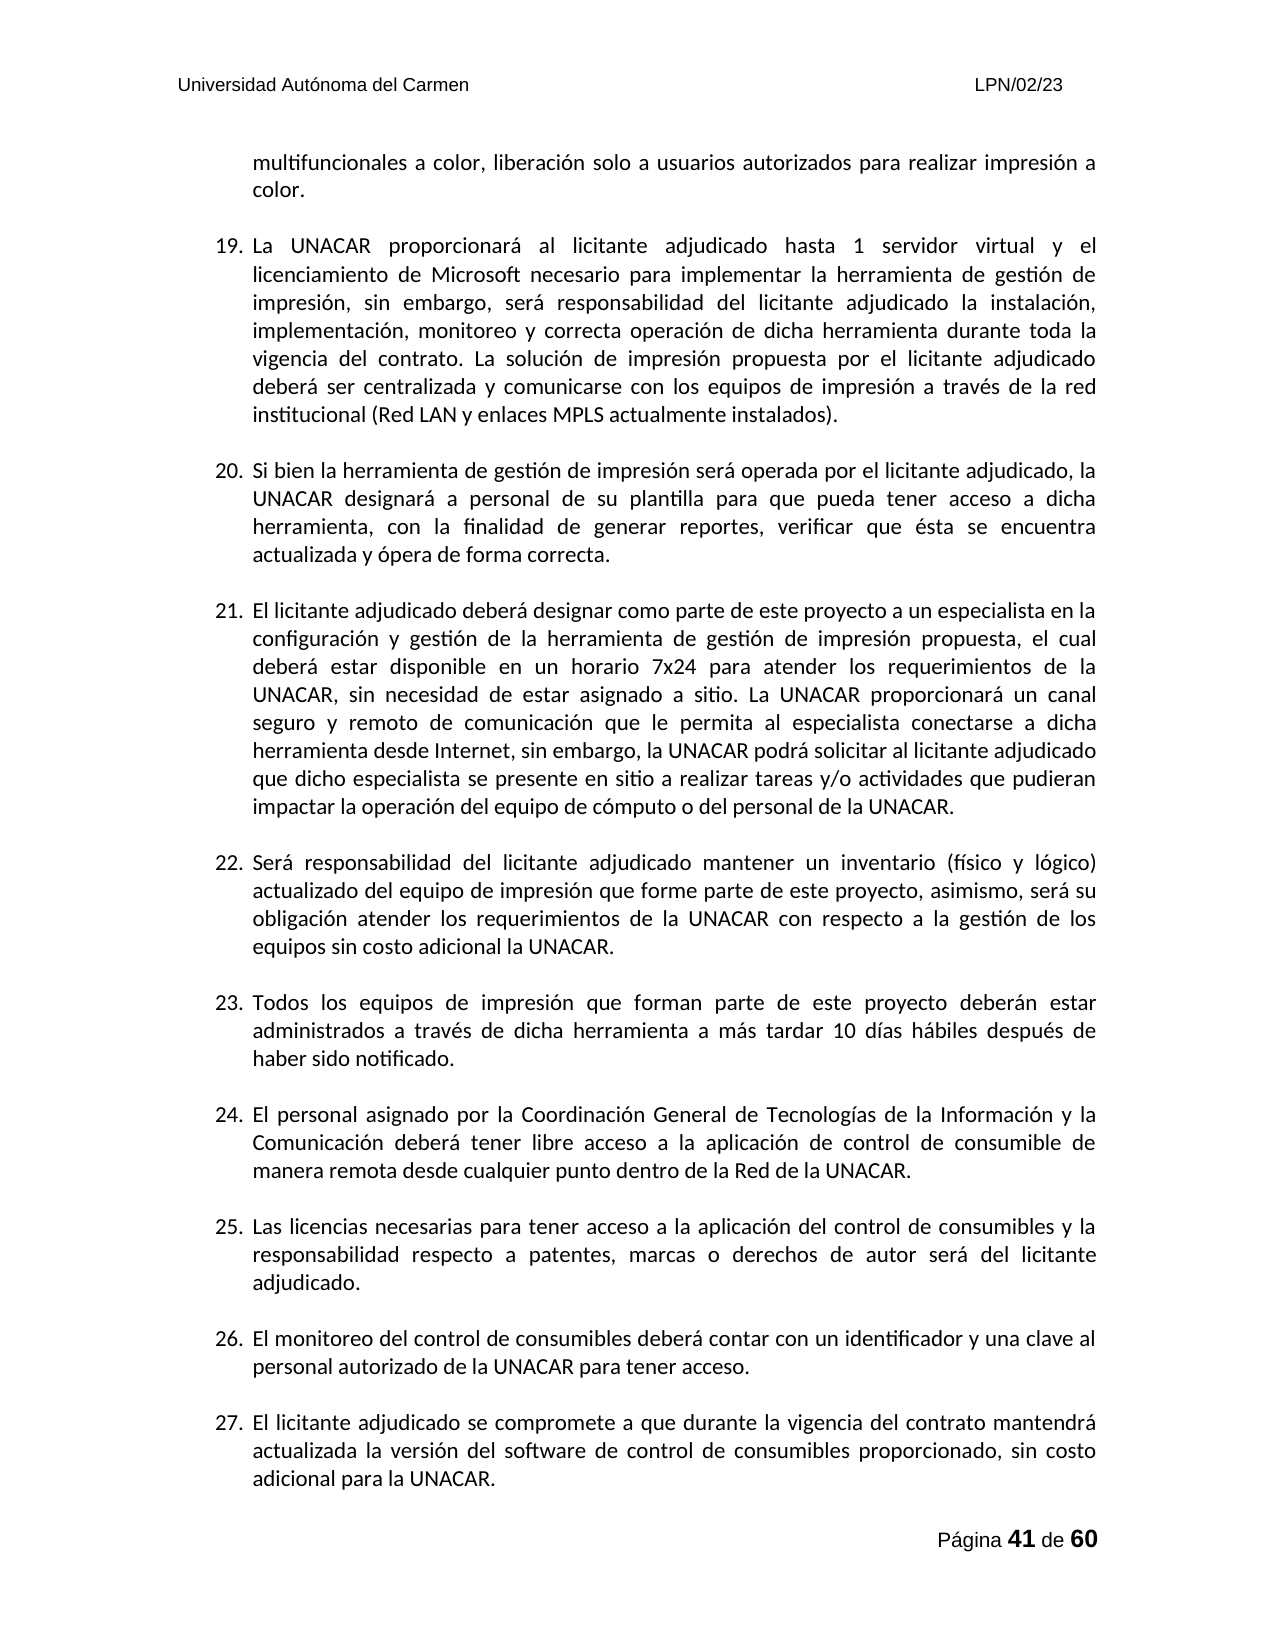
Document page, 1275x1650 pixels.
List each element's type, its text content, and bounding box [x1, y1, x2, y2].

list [215, 148, 1098, 204]
list Todos los equipos de impresión que forman parte de este proyecto deberán estar administrados a través de dicha herramienta a más tardar 10 días hábiles después de haber sido notificado. [215, 988, 1098, 1072]
list Si bien la herramienta de gestión de impresión será operada por el licitante adjudicado, la UNACAR designará a personal de su plantilla para que pueda tener acceso a dicha herramienta, con la finalidad de generar reportes, verificar que ésta se encuentra actualizada y ópera de forma correcta. [215, 456, 1098, 568]
list Será responsabilidad del licitante adjudicado mantener un inventario (físico y lógico) actualizado del equipo de impresión que forme parte de este proyecto, asimismo, será su obligación atender los requerimientos de la UNACAR con respecto a la gestión de los equipos sin costo adicional la UNACAR. [215, 848, 1098, 960]
list El monitoreo del control de consumibles deberá contar con un identificador y una clave al personal autorizado de la UNACAR para tener acceso. [215, 1324, 1098, 1381]
list El licitante adjudicado se compromete a que durante la vigencia del contrato mantendrá actualizada la versión del software de control de consumibles proporcionado, sin costo adicional para la UNACAR. [215, 1408, 1098, 1493]
list El personal asignado por la Coordinación General de Tecnologías de la Información y la Comunicación deberá tener libre acceso a la aplicación de control de consumible de manera remota desde cualquier punto dentro de la Red de la UNACAR. [215, 1100, 1098, 1184]
list La UNACAR proporcionará al licitante adjudicado hasta 1 servidor virtual y el licenciamiento de Microsoft necesario para implementar la herramienta de gestión de impresión, sin embargo, será responsabilidad del licitante adjudicado la instalación, implementación, monitoreo y correcta operación de dicha herramienta durante toda la vigencia del contrato. La solución de impresión propuesta por el licitante adjudicado deberá ser centralizada y comunicarse con los equipos de impresión a través de la red institucional (Red LAN y enlaces MPLS actualmente instalados). [215, 232, 1098, 428]
list Las licencias necesarias para tener acceso a la aplicación del control de consumibles y la responsabilidad respecto a patentes, marcas o derechos de autor será del licitante adjudicado. [215, 1212, 1098, 1296]
list El licitante adjudicado deberá designar como parte de este proyecto a un especialista en la configuración y gestión de la herramienta de gestión de impresión propuesta, el cual deberá estar disponible en un horario 7x24 para atender los requerimientos de la UNACAR, sin necesidad de estar asignado a sitio. La UNACAR proporcionará un canal seguro y remoto de comunicación que le permita al especialista conectarse a dicha herramienta desde Internet, sin embargo, la UNACAR podrá solicitar al licitante adjudicado que dicho especialista se presente en sitio a realizar tareas y/o actividades que pudieran impactar la operación del equipo de cómputo o del personal de la UNACAR. [215, 596, 1098, 820]
